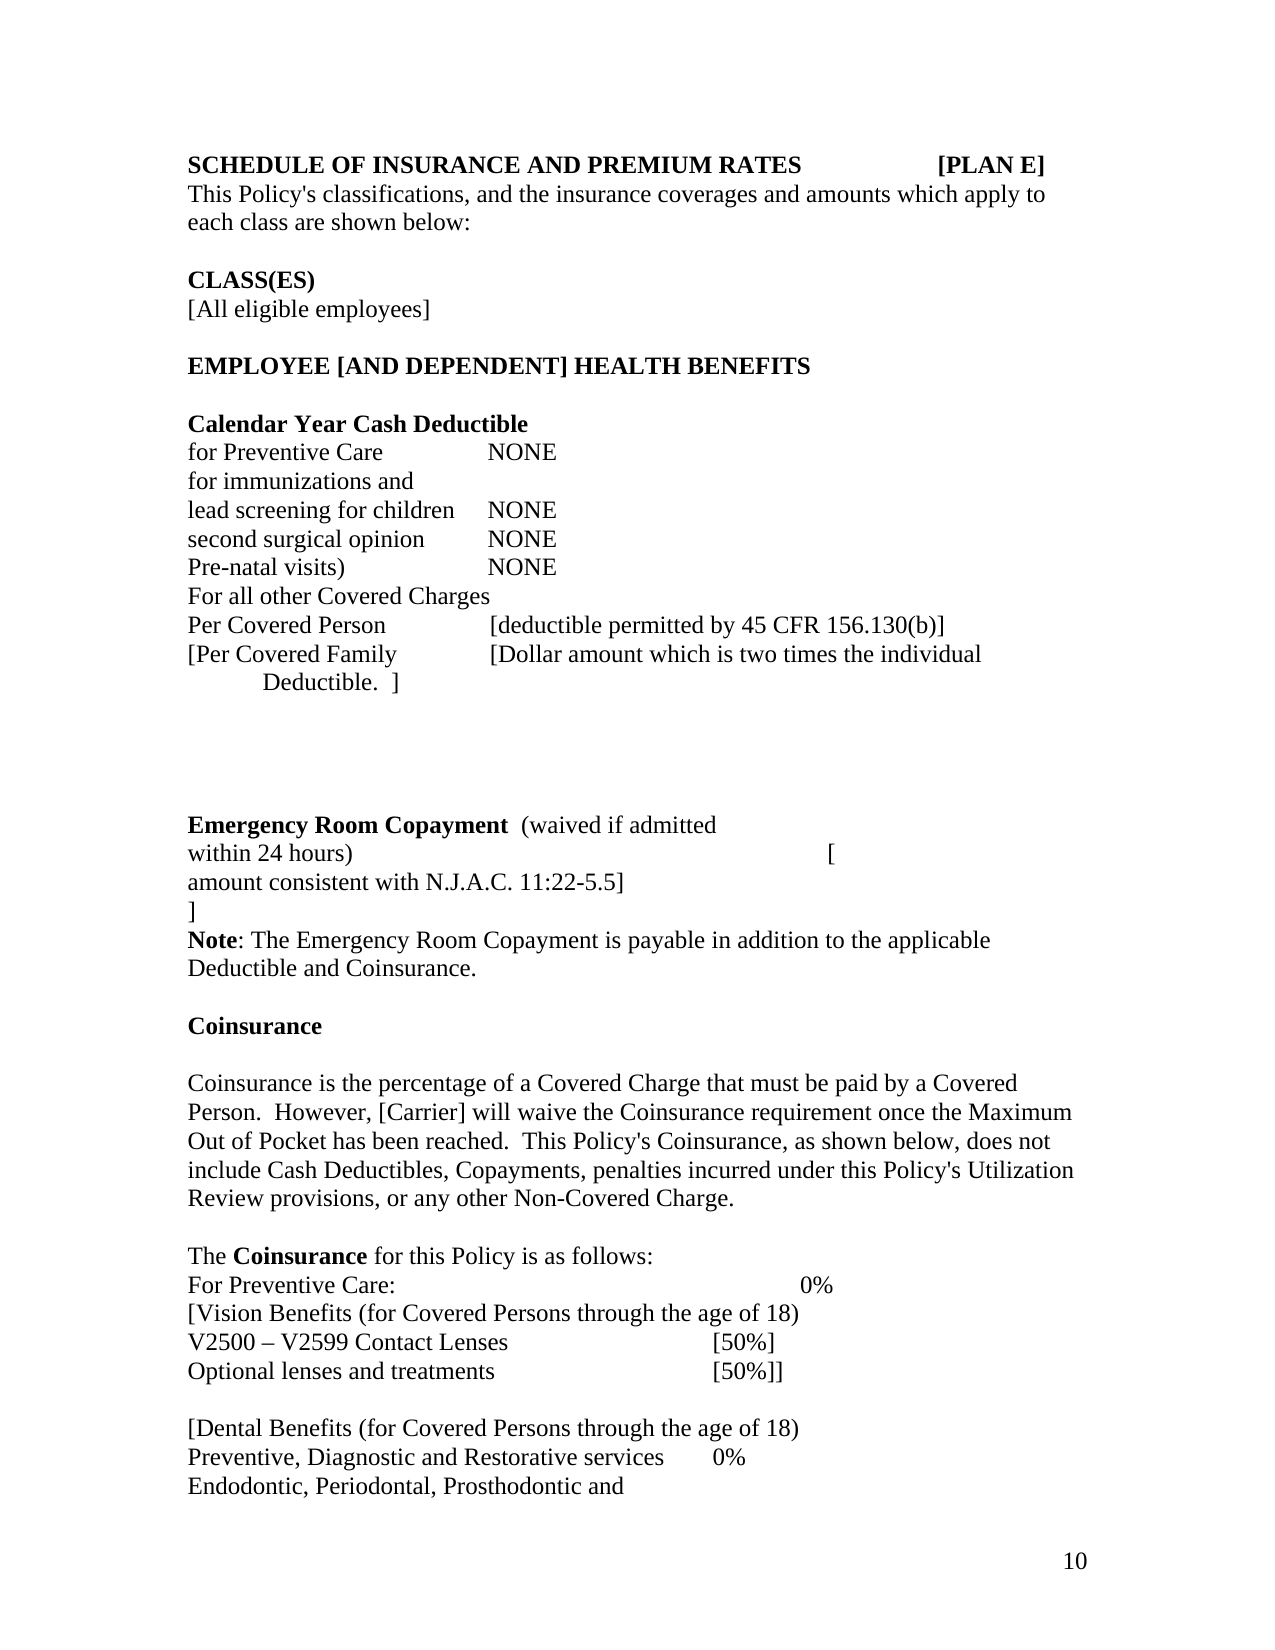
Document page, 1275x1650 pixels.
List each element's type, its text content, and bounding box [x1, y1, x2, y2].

text amount consistent with N.J.A.C. 11:22-5.5] [187, 867, 1087, 896]
text The Coinsurance for this Policy is as follows: [187, 1241, 1087, 1270]
text lead screening for children NONE [187, 495, 1087, 524]
text CLASS(ES) [187, 265, 1087, 294]
text Optional lenses and treatments [50%]] [187, 1356, 1087, 1385]
text within 24 hours) [ [187, 838, 1087, 867]
text [Vision Benefits (for Covered Persons through the age of 18) [187, 1298, 1087, 1327]
text For all other Covered Charges [187, 581, 1087, 610]
text [Dental Benefits (for Covered Persons through the age of 18) [187, 1413, 1087, 1442]
text SCHEDULE OF INSURANCE AND PREMIUM RATES [PLAN E] [187, 150, 1087, 179]
text Coinsurance is the percentage of a Covered Charge that must be paid by a Covered Person. However, [Carrier] will waive the Coinsurance requirement once the Maximum Out of Pocket has been reached. This Policy's Coinsurance, as shown below, does not include Cash Deductibles, Copayments, penalties incurred under this Policy's Utilization Review provisions, or any other Non-Covered Charge. [187, 1068, 1087, 1212]
text Coinsurance [187, 1011, 1087, 1040]
text This Policy's classifications, and the insurance coverages and amounts which apply to each class are shown below: [187, 179, 1087, 236]
text Pre-natal visits) NONE [187, 552, 1087, 581]
text Endodontic, Periodontal, Prosthodontic and [187, 1471, 1087, 1500]
text For Preventive Care: 0% [187, 1270, 1087, 1298]
text Preventive, Diagnostic and Restorative services 0% [187, 1442, 1087, 1471]
text Calendar Year Cash Deductible [187, 409, 1087, 437]
text Deductible. ] [187, 667, 1087, 696]
text V2500 – V2599 Contact Lenses [50%] [187, 1327, 1087, 1356]
text ] [187, 896, 1087, 925]
text Emergency Room Copayment (waived if admitted [187, 810, 1087, 838]
text [All eligible employees] [187, 294, 1087, 322]
text EMPLOYEE [AND DEPENDENT] HEALTH BENEFITS [187, 351, 1087, 380]
text Note: The Emergency Room Copayment is payable in addition to the applicable Deductible and Coinsurance. [187, 925, 1087, 982]
text for Preventive Care NONE [187, 437, 1087, 466]
text [Per Covered Family [Dollar amount which is two times the individual [187, 639, 1087, 667]
text second surgical opinion NONE [187, 524, 1087, 552]
text for immunizations and [187, 466, 1087, 495]
text Per Covered Person [deductible permitted by 45 CFR 156.130(b)] [187, 610, 1087, 639]
